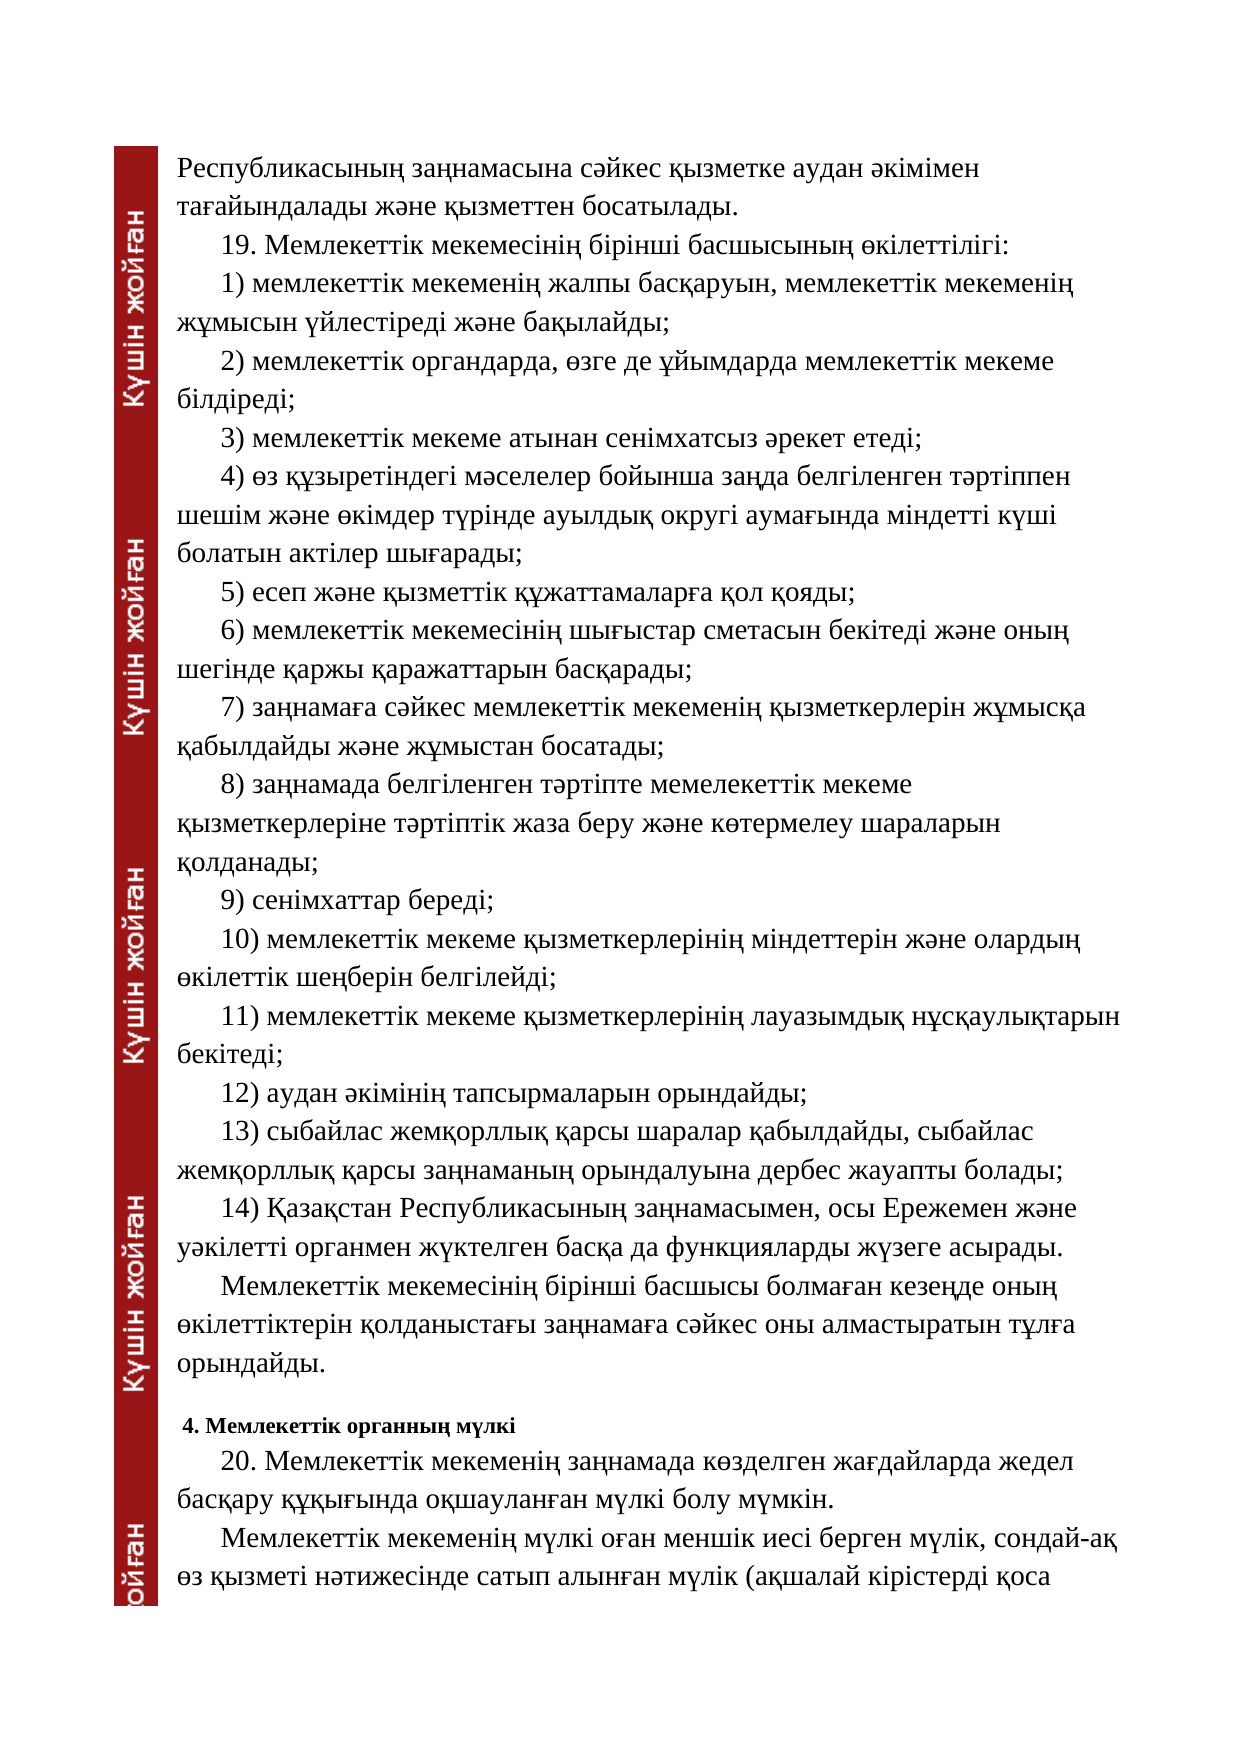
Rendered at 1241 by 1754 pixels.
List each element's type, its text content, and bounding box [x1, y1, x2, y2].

text 4. Мемлекеттік органның мүлкі [112, 1412, 1128, 1439]
picture [114, 1592, 158, 1606]
picture [114, 1439, 158, 1443]
picture [114, 146, 158, 150]
picture [114, 1408, 158, 1412]
